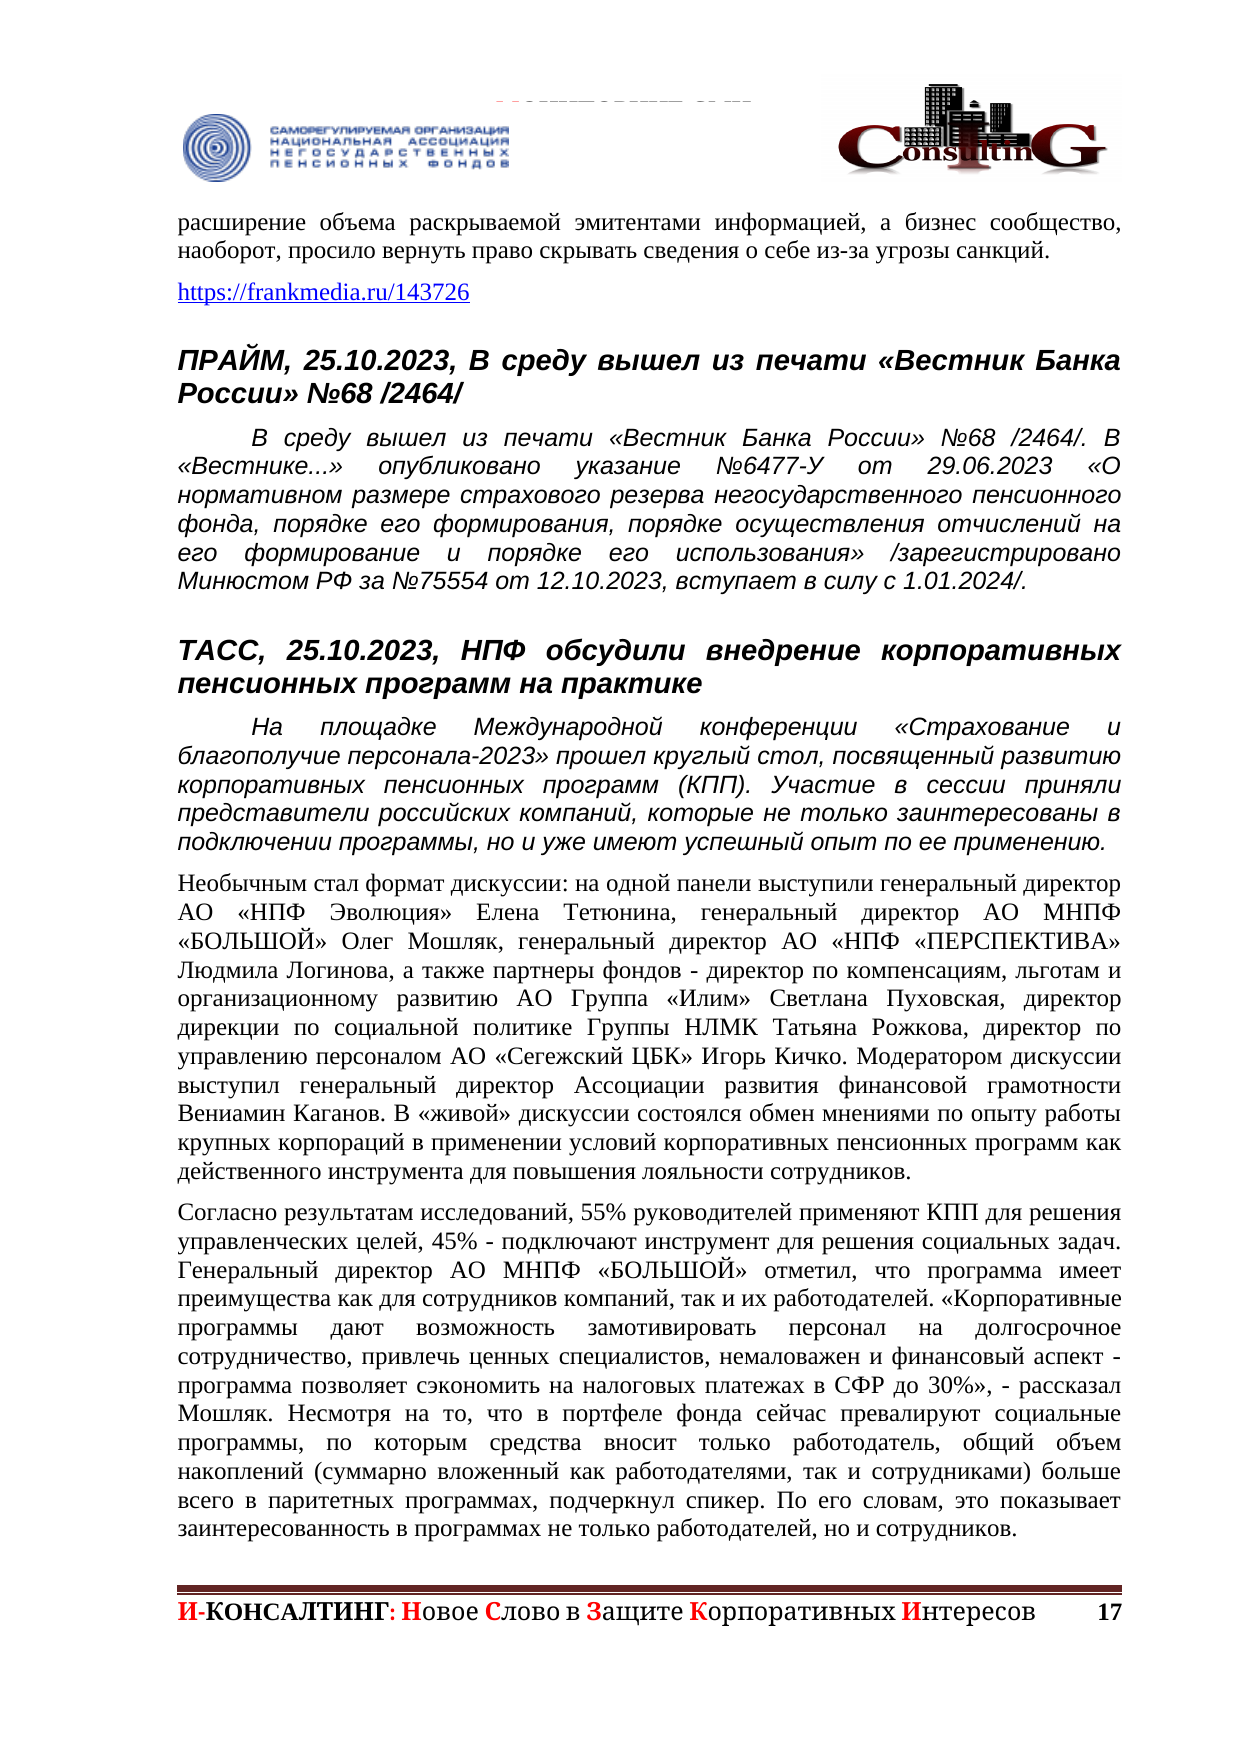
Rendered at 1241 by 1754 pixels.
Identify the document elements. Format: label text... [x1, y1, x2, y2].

picture [183, 114, 509, 182]
subtitle В среду вышел из печати «Вестник Банка России» №68 /2464/. В «Вестнике...» опубликовано указание №6477-У от 29.06.2023 «О нормативном размере страхового резерва негосударственного пенсионного фонда, порядке его формирования, порядке осуществления отчислений на его формирование и порядке его использования» /зарегистрировано Минюстом РФ за №75554 от 12.10.2023, вступает в силу с 1.01.2024/. [177, 423, 1122, 595]
text Необычным стал формат дискуссии: на одной панели выступили генеральный директор АО «НПФ Эволюция» Елена Тетюнина, генеральный директор АО МНПФ «БОЛЬШОЙ» Олег Мошляк, генеральный директор АО «НПФ «ПЕРСПЕКТИВА» Людмила Логинова, а также партнеры фондов - директор по компенсациям, льготам и организационному развитию АО Группа «Илим» Светлана Пуховская, директор дирекции по социальной политике Группы НЛМК Татьяна Рожкова, директор по управлению персоналом АО «Сегежский ЦБК» Игорь Кичко. Модератором дискуссии выступил генеральный директор Ассоциации развития финансовой грамотности Вениамин Каганов. В «живой» дискуссии состоялся обмен мнениями по опыту работы крупных корпораций в применении условий корпоративных пенсионных программ как действенного инструмента для повышения лояльности сотрудников. [177, 868, 1122, 1185]
subtitle На площадке Международной конференции «Страхование и благополучие персонала-2023» прошел круглый стол, посвященный развитию корпоративных пенсионных программ (КПП). Участие в сессии приняли представители российских компаний, которые не только заинтересованы в подключении программы, но и уже имеют успешный опыт по ее применению. [177, 712, 1122, 856]
text https://frankmedia.ru/143726 [177, 277, 1122, 306]
subtitle ПРАЙМ, 25.10.2023, В среду вышел из печати «Вестник Банка России» №68 /2464/ [177, 343, 1122, 410]
picture [821, 73, 1122, 182]
text Согласно результатам исследований, 55% руководителей применяют КПП для решения управленческих целей, 45% - подключают инструмент для решения социальных задач. Генеральный директор АО МНПФ «БОЛЬШОЙ» отметил, что программа имеет преимущества как для сотрудников компаний, так и их работодателей. «Корпоративные программы дают возможность замотивировать персонал на долгосрочное сотрудничество, привлечь ценных специалистов, немаловажен и финансовый аспект - программа позволяет сэкономить на налоговых платежах в СФР до 30%», - рассказал Мошляк. Несмотря на то, что в портфеле фонда сейчас превалируют социальные программы, по которым средства вносит только работодатель, общий объем накоплений (суммарно вложенный как работодателями, так и сотрудниками) больше всего в паритетных программах, подчеркнул спикер. По его словам, это показывает заинтересованность в программах не только работодателей, но и сотрудников. [177, 1197, 1122, 1542]
subtitle ТАСС, 25.10.2023, НПФ обсудили внедрение корпоративных пенсионных программ на практике [177, 633, 1122, 700]
